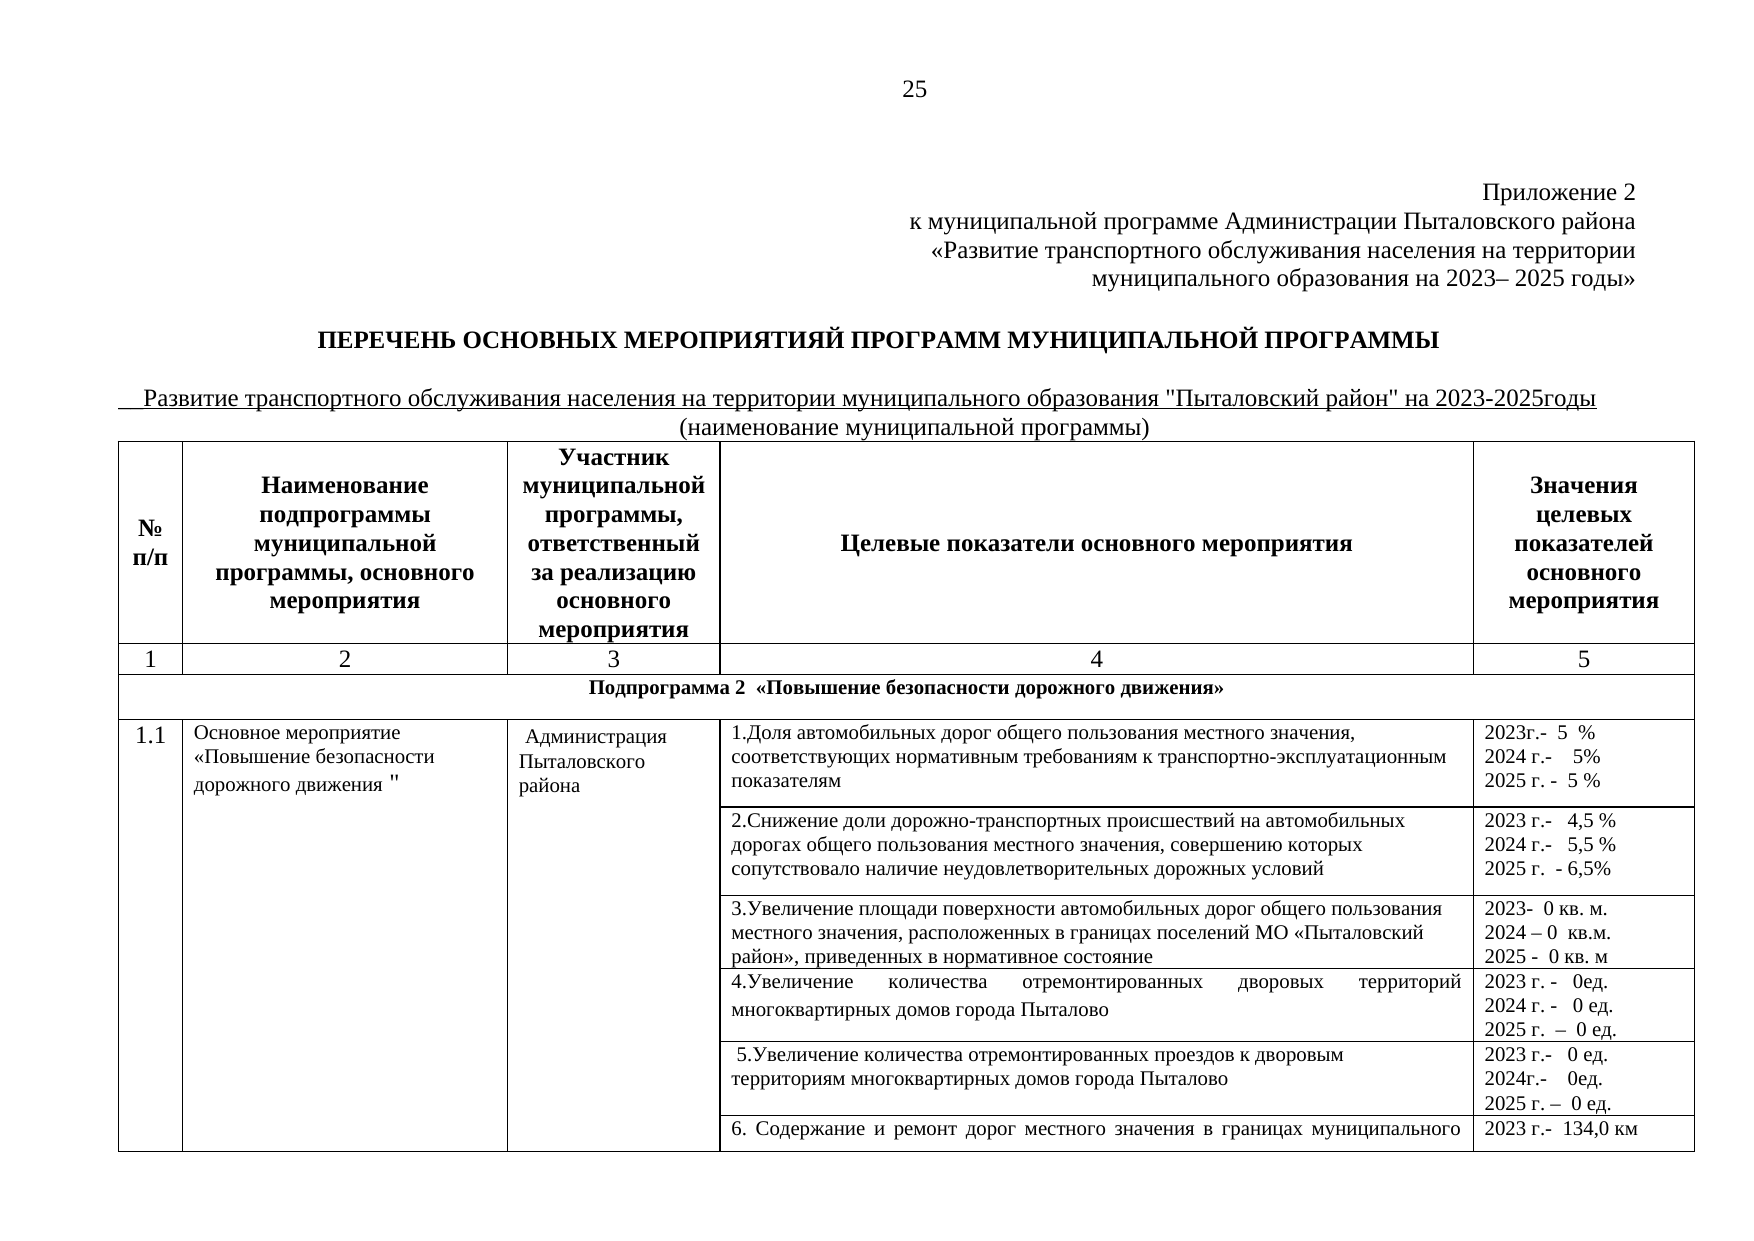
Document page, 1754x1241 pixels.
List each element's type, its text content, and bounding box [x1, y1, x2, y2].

table_cell 2.Снижение доли дорожно-транспортных происшествий на автомобильных дорогах общего пользования местного значения, совершению которых сопутствовало наличие неудовлетворительных дорожных условий [721, 808, 1473, 895]
text ПЕРЕЧЕНЬ ОСНОВНЫХ МЕРОПРИЯТИЯЙ ПРОГРАММ МУНИЦИПАЛЬНОЙ ПРОГРАММЫ [192, 325, 1565, 354]
text __Развитие транспортного обслуживания населения на территории муниципального образования "Пыталовский район" на 2023-2025годы [118, 383, 1636, 412]
text к муниципальной программе Администрации Пыталовского района [118, 206, 1636, 235]
table_cell Подпрограмма 2 «Повышение безопасности дорожного движения» [119, 675, 1694, 719]
table_header Значения целевых показателей основного мероприятия [1474, 442, 1694, 643]
text (наименование муниципальной программы) [118, 412, 1636, 441]
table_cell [721, 1116, 1473, 1151]
table_cell 2023 г.- 0 ед. 2024г.- 0ед. 2025 г. – 0 ед. [1474, 1042, 1694, 1114]
table_cell 5.Увеличение количества отремонтированных проездов к дворовым территориям многоквартирных домов города Пыталово [721, 1042, 1473, 1114]
table_cell 2023 г. - 0ед. 2024 г. - 0 ед. 2025 г. – 0 ед. [1474, 969, 1694, 1041]
table_cell 4.Увеличение количества отремонтированных дворовых территорий многоквартирных домов города Пыталово [721, 969, 1473, 1041]
table_header Целевые показатели основного мероприятия [721, 442, 1473, 643]
table_header Участник муниципальной программы, ответственный за реализацию основного мероприятия [508, 442, 719, 643]
table_cell Основное мероприятие «Повышение безопасности дорожного движения " [183, 720, 507, 1151]
table_cell 1.1 [119, 720, 182, 1151]
table_cell 1 [119, 644, 182, 674]
table_cell Администрация Пыталовского района [508, 720, 719, 1151]
table_cell 2 [183, 644, 507, 674]
table_cell 2023г.- 5 % 2024 г.- 5% 2025 г. - 5 % [1474, 720, 1694, 806]
table_cell 3 [508, 644, 719, 674]
text «Развитие транспортного обслуживания населения на территории [118, 235, 1636, 263]
table_cell 2023 г.- 4,5 % 2024 г.- 5,5 % 2025 г. - 6,5% [1474, 808, 1694, 895]
table_header № п/п [119, 442, 182, 643]
table_cell 5 [1474, 644, 1694, 674]
table_cell 4 [721, 644, 1473, 674]
table_cell 1.Доля автомобильных дорог общего пользования местного значения, соответствующих нормативным требованиям к транспортно-эксплуатационным показателям [721, 720, 1473, 806]
text муниципального образования на 2023– 2025 годы» [118, 263, 1636, 292]
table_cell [1474, 1116, 1694, 1151]
table_header Наименование подпрограммы муниципальной программы, основного мероприятия [183, 442, 507, 643]
table_cell 2023- 0 кв. м. 2024 – 0 кв.м. 2025 - 0 кв. м [1474, 896, 1694, 968]
text Приложение 2 [118, 177, 1636, 206]
table_cell 3.Увеличение площади поверхности автомобильных дорог общего пользования местного значения, расположенных в границах поселений МО «Пыталовский район», приведенных в нормативное состояние [721, 896, 1473, 968]
